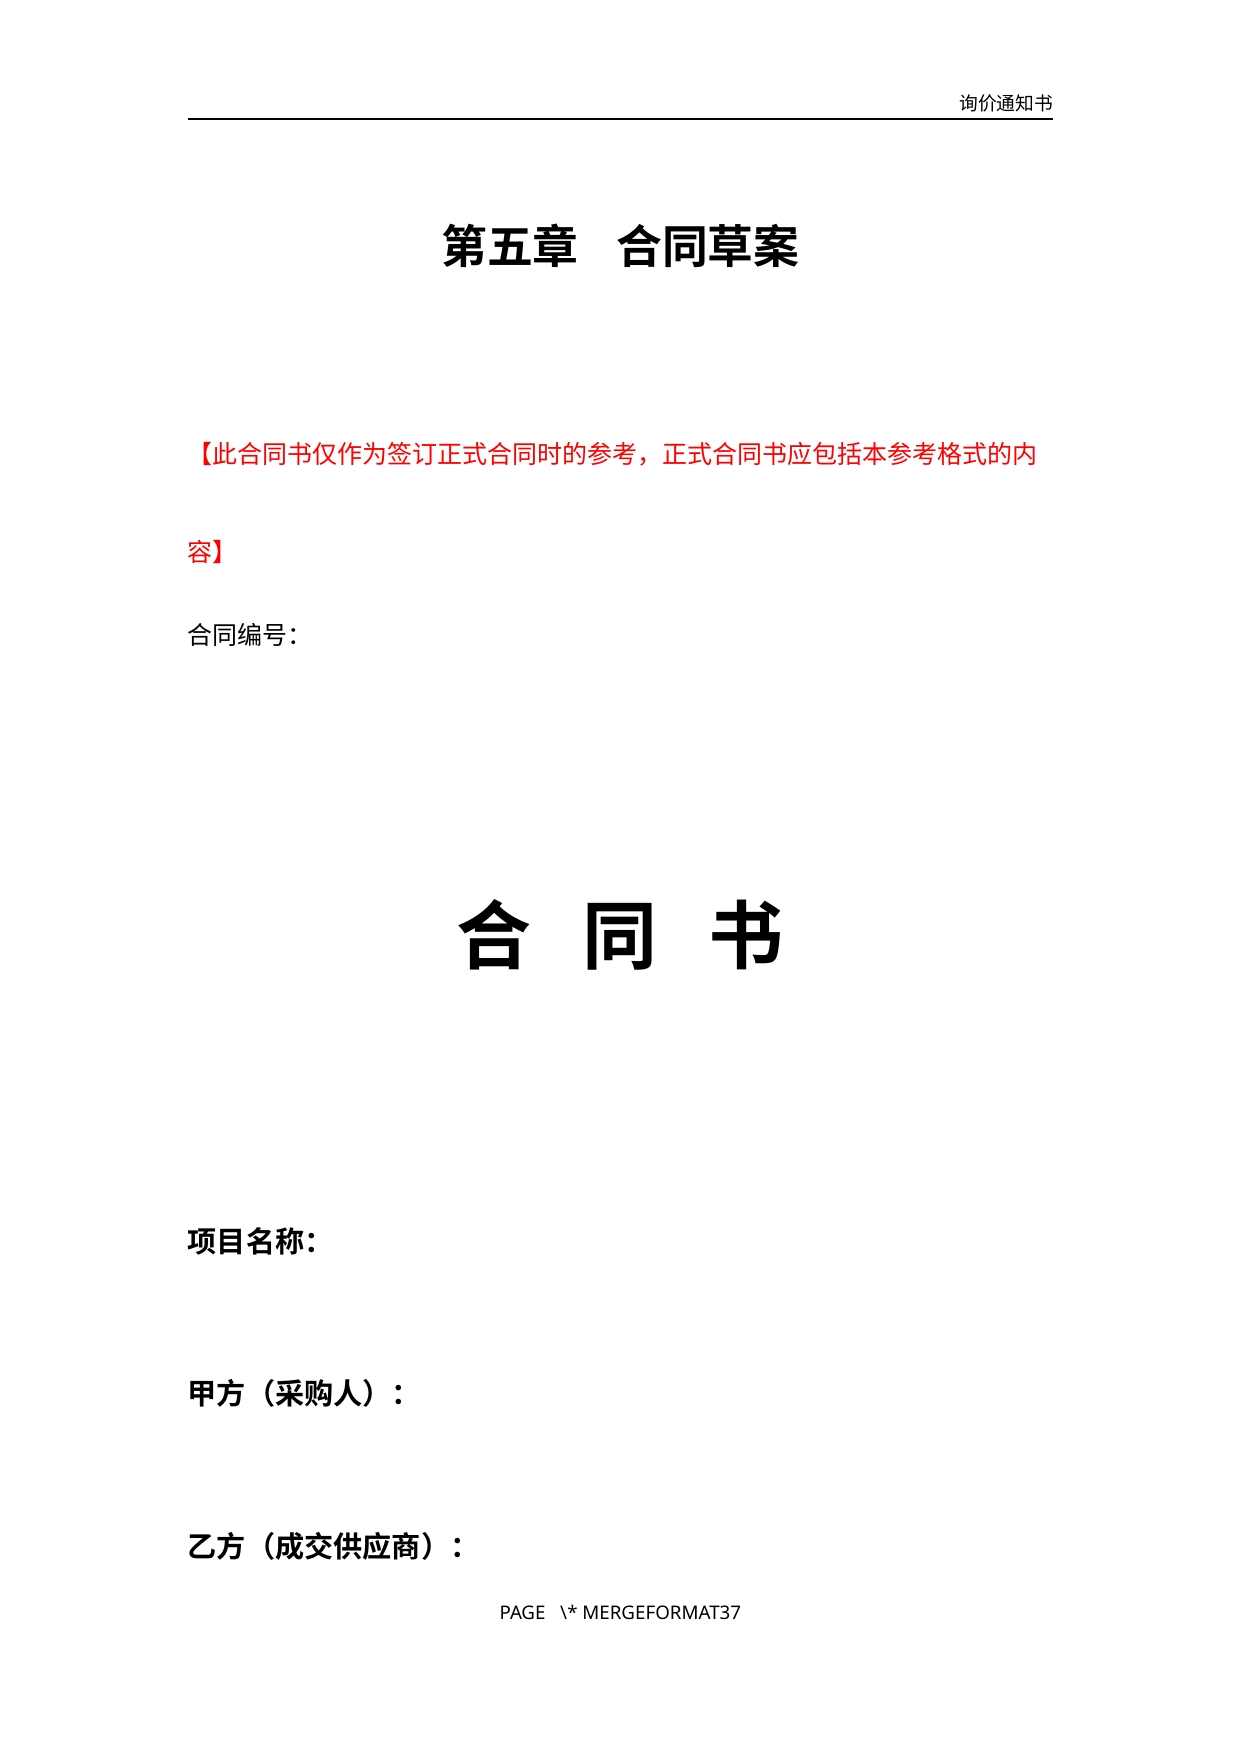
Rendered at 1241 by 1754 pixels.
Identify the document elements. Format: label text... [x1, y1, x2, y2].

text 项目名称： [187, 1207, 1053, 1272]
text 合 同 书 [187, 865, 1053, 995]
text 甲方（采购人）： [187, 1359, 1053, 1424]
text 【此合同书仅作为签订正式合同时的参考，正式合同书应包括本参考格式的内容】 [187, 421, 1053, 583]
subtitle 合同草案 [187, 195, 1053, 293]
text 乙方（成交供应商）： [187, 1512, 1053, 1577]
text 合同编号： [187, 601, 1053, 666]
